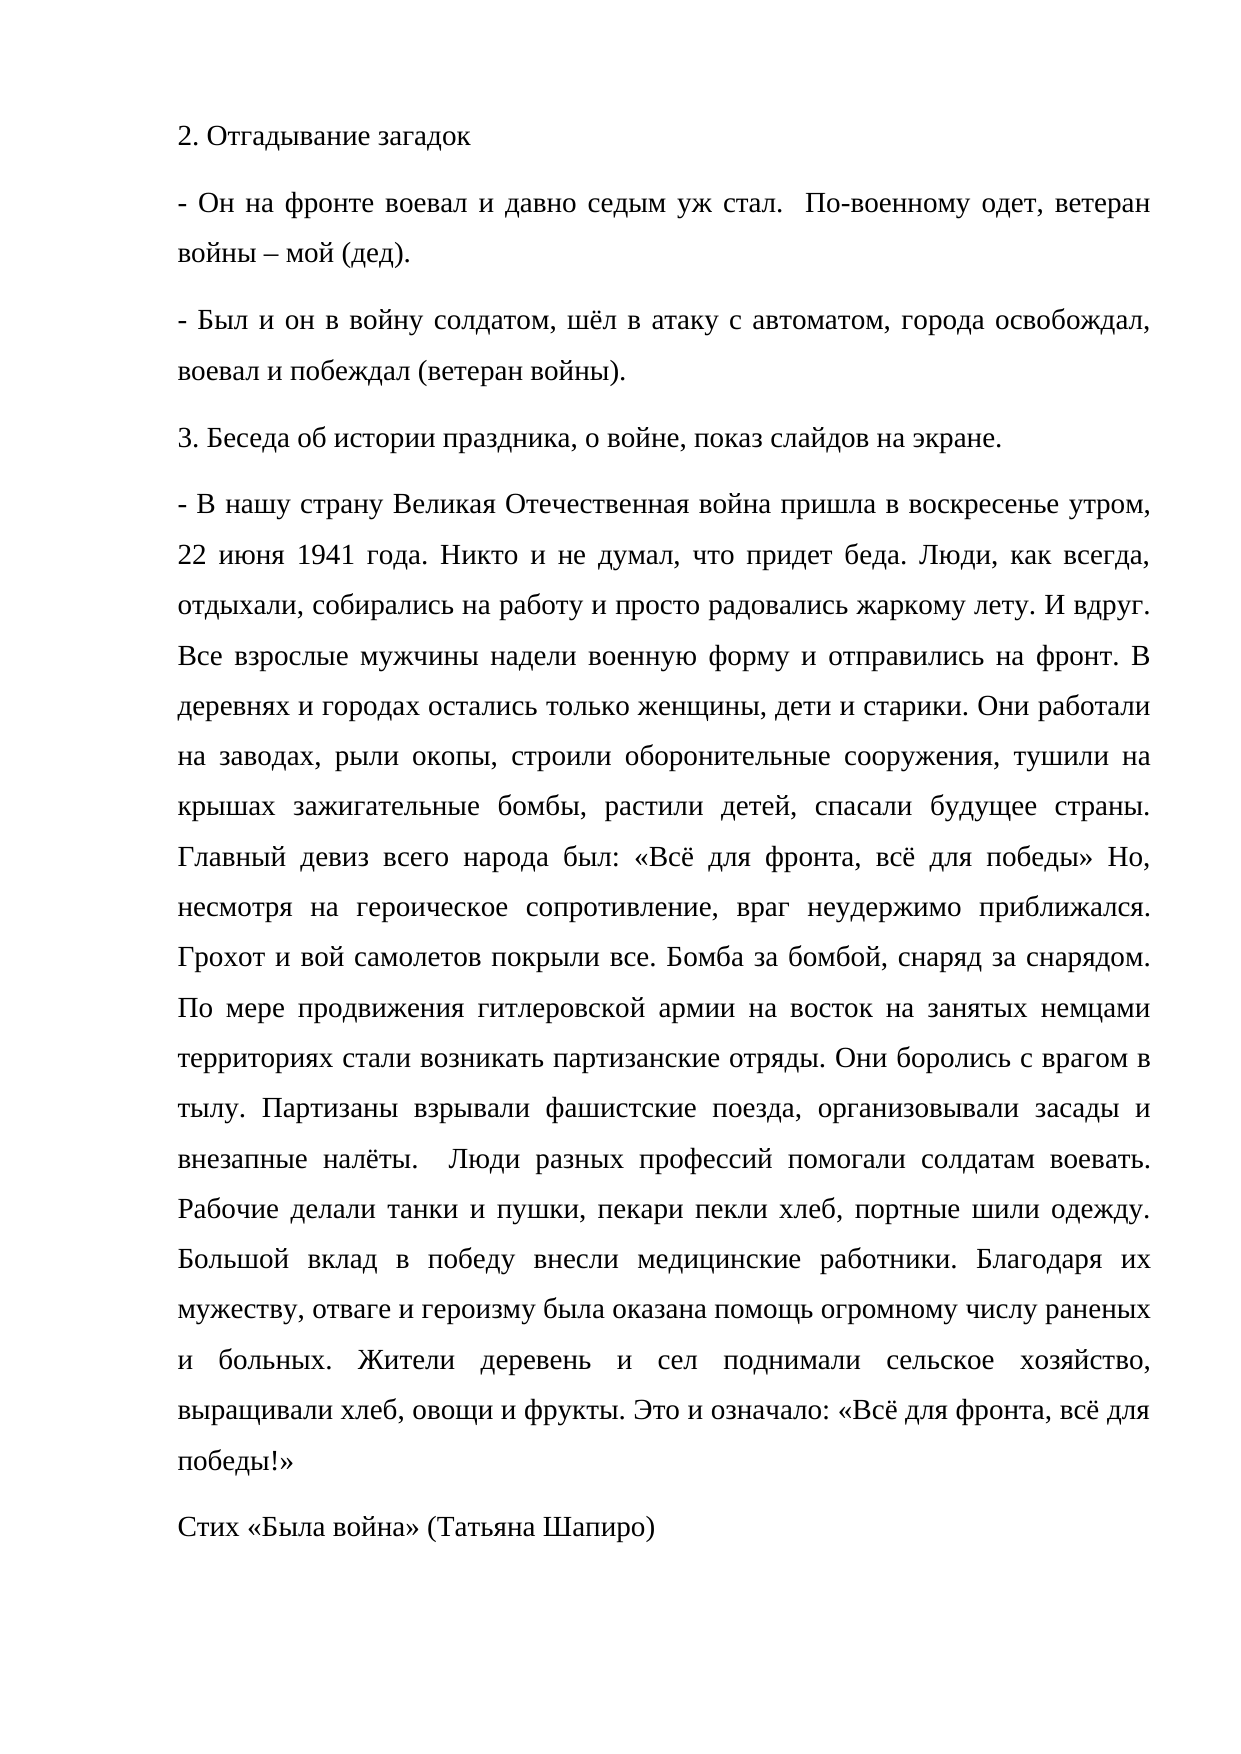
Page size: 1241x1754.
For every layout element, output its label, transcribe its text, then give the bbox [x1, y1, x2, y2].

text 3. Беседа об истории праздника, о войне, показ слайдов на экране. [177, 420, 1152, 453]
text - Был и он в войну солдатом, шёл в атаку с автоматом, города освобождал, воевал и побеждал (ветеран войны). [177, 302, 1152, 386]
text Стих «Была война» (Татьяна Шапиро) [177, 1509, 1152, 1543]
text - В нашу страну Великая Отечественная война пришла в воскресенье утром, 22 июня 1941 года. Никто и не думал, что придет беда. Люди, как всегда, отдыхали, собирались на работу и просто радовались жаркому лету. И вдруг. Все взрослые мужчины надели военную форму и отправились на фронт. В деревнях и городах остались только женщины, дети и старики. Они работали на заводах, рыли окопы, строили оборонительные сооружения, тушили на крышах зажигательные бомбы, растили детей, спасали будущее страны. Главный девиз всего народа был: «Всё для фронта, всё для победы» Но, несмотря на героическое сопротивление, враг неудержимо приближался. Грохот и вой самолетов покрыли все. Бомба за бомбой, снаряд за снарядом. По мере продвижения гитлеровской армии на восток на занятых немцами территориях стали возникать партизанские отряды. Они боролись с врагом в тылу. Партизаны взрывали фашистские поезда, организовывали засады и внезапные налёты. Люди разных профессий помогали солдатам воевать. Рабочие делали танки и пушки, пекари пекли хлеб, портные шили одежду. Большой вклад в победу внесли медицинские работники. Благодаря их мужеству, отваге и героизму была оказана помощь огромному числу раненых и больных. Жители деревень и сел поднимали сельское хозяйство, выращивали хлеб, овощи и фрукты. Это и означало: «Всё для фронта, всё для победы!» [177, 487, 1152, 1476]
text - Он на фронте воевал и давно седым уж стал. По-военному одет, ветеран войны – мой (дед). [177, 185, 1152, 269]
text 2. Отгадывание загадок [177, 118, 1152, 152]
